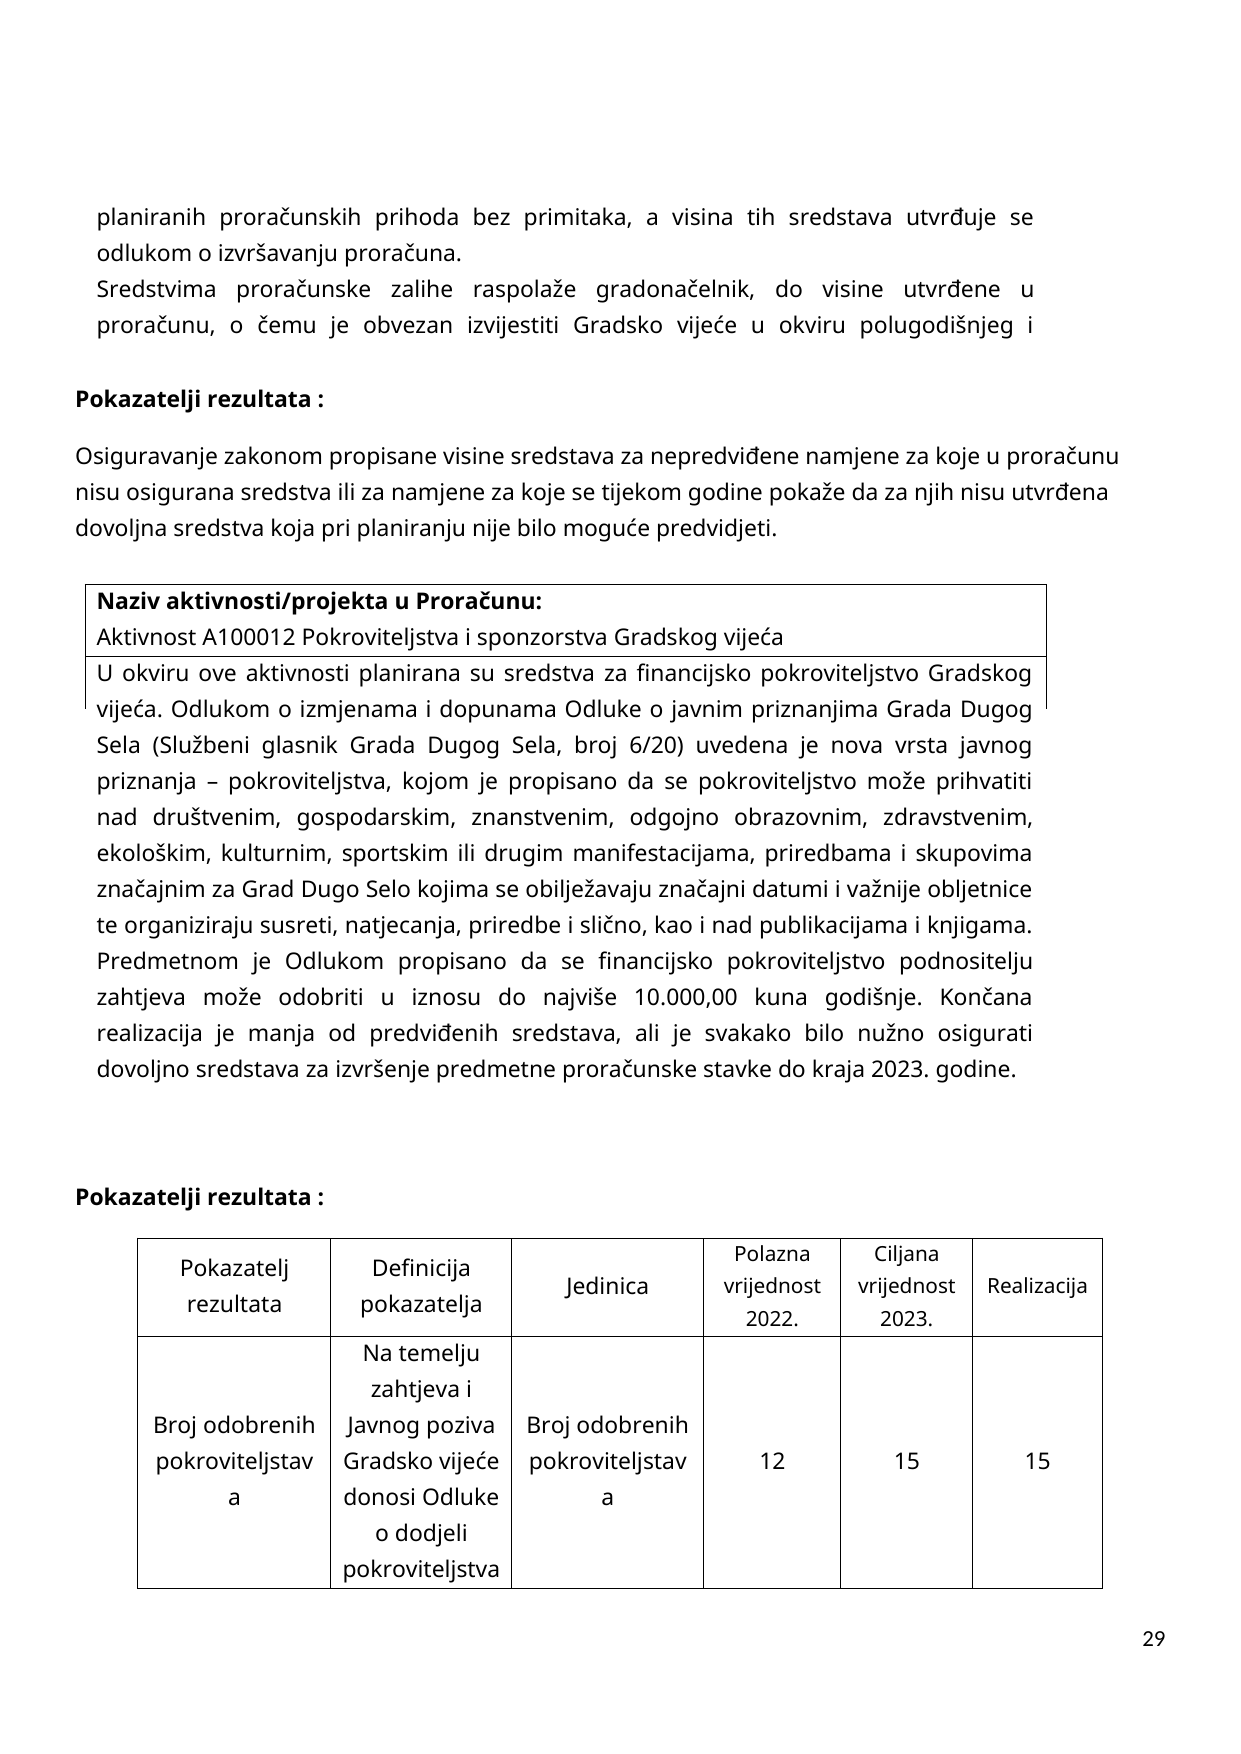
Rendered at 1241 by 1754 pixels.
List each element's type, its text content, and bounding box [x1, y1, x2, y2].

table_cell Broj odobrenih pokroviteljstava [138, 1337, 330, 1588]
table_header Polazna vrijednost 2022. [704, 1239, 840, 1336]
table_header Definicija pokazatelja [331, 1239, 511, 1336]
table_header Realizacija [973, 1239, 1102, 1336]
text Pokazatelji rezultata : [75, 1181, 1165, 1212]
table_cell 12 [704, 1337, 840, 1588]
table_cell Na temelju zahtjeva i Javnog poziva Gradsko vijeće donosi Odluke o dodjeli pokroviteljstva [331, 1337, 511, 1588]
table_cell 15 [841, 1337, 972, 1588]
table_cell U okviru ove aktivnosti planirana su sredstva za financijsko pokroviteljstvo Gradskog vijeća. Odlukom o izmjenama i dopunama Odluke o javnim priznanjima Grada Dugog Sela (Službeni glasnik Grada Dugog Sela, broj 6/20) uvedena je nova vrsta javnog priznanja – pokroviteljstva, kojom je propisano da se pokroviteljstvo može prihvatiti nad društvenim, gospodarskim, znanstvenim, odgojno obrazovnim, zdravstvenim, ekološkim, kulturnim, sportskim ili drugim manifestacijama, priredbama i skupovima značajnim za Grad Dugo Selo kojima se obilježavaju značajni datumi i važnije obljetnice te organiziraju susreti, natjecanja, priredbe i slično, kao i nad publikacijama i knjigama. Predmetnom je Odlukom propisano da se financijsko pokroviteljstvo podnositelju zahtjeva može odobriti u iznosu do najviše 10.000,00 kuna godišnje. Končana realizacija je manja od predviđenih sredstava, ali je svakako bilo nužno osigurati dovoljno sredstava za izvršenje predmetne proračunske stavke do kraja 2023. godine. [85, 657, 1047, 1124]
text Osiguravanje zakonom propisane visine sredstava za nepredviđene namjene za koje u proračunu nisu osigurana sredstva ili za namjene za koje se tijekom godine pokaže da za njih nisu utvrđena dovoljna sredstva koja pri planiranju nije bilo moguće predvidjeti. [75, 440, 1165, 543]
table_cell Broj odobrenih pokroviteljstava [512, 1337, 703, 1588]
text Pokazatelji rezultata : [75, 383, 1165, 415]
table_header Jedinica [512, 1239, 703, 1336]
table_header Pokazatelj rezultata [138, 1239, 330, 1336]
table_header Ciljana vrijednost 2023. [841, 1239, 972, 1336]
table_cell 15 [973, 1337, 1102, 1588]
table_header Naziv aktivnosti/projekta u Proračunu: Aktivnost A100012 Pokroviteljstva i sponzorstva Gradskog vijeća [86, 585, 1046, 656]
